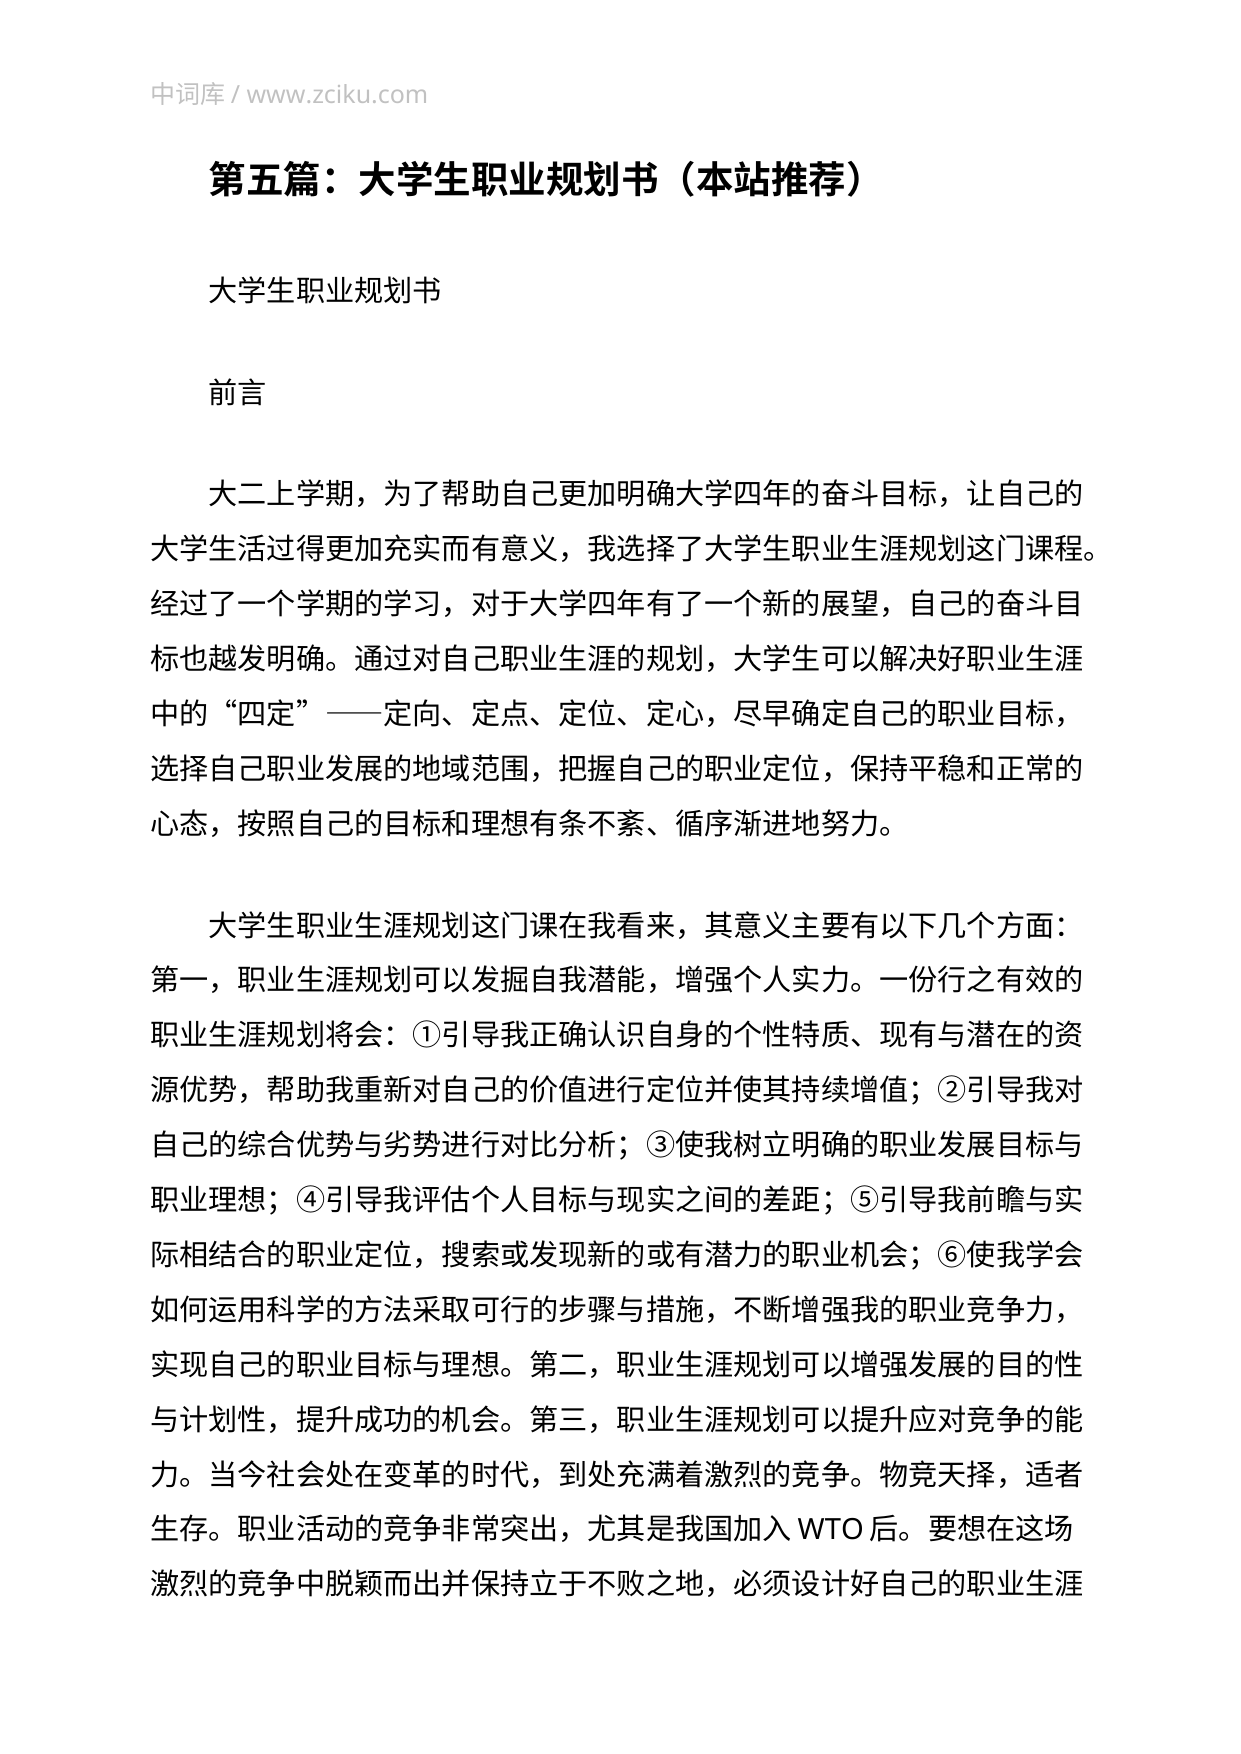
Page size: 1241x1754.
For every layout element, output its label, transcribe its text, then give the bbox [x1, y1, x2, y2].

text 第五篇：大学生职业规划书（本站推荐） [150, 150, 1090, 204]
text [150, 902, 1090, 1603]
text 前言 [150, 369, 1090, 411]
text 大学生职业规划书 [150, 267, 1090, 310]
text 大二上学期，为了帮助自己更加明确大学四年的奋斗目标，让自己的大学生活过得更加充实而有意义，我选择了大学生职业生涯规划这门课程。经过了一个学期的学习，对于大学四年有了一个新的展望，自己的奋斗目标也越发明确。通过对自己职业生涯的规划，大学生可以解决好职业生涯中的“四定”——定向、定点、定位、定心，尽早确定自己的职业目标，选择自己职业发展的地域范围，把握自己的职业定位，保持平稳和正常的心态，按照自己的目标和理想有条不紊、循序渐进地努力。 [150, 471, 1090, 843]
